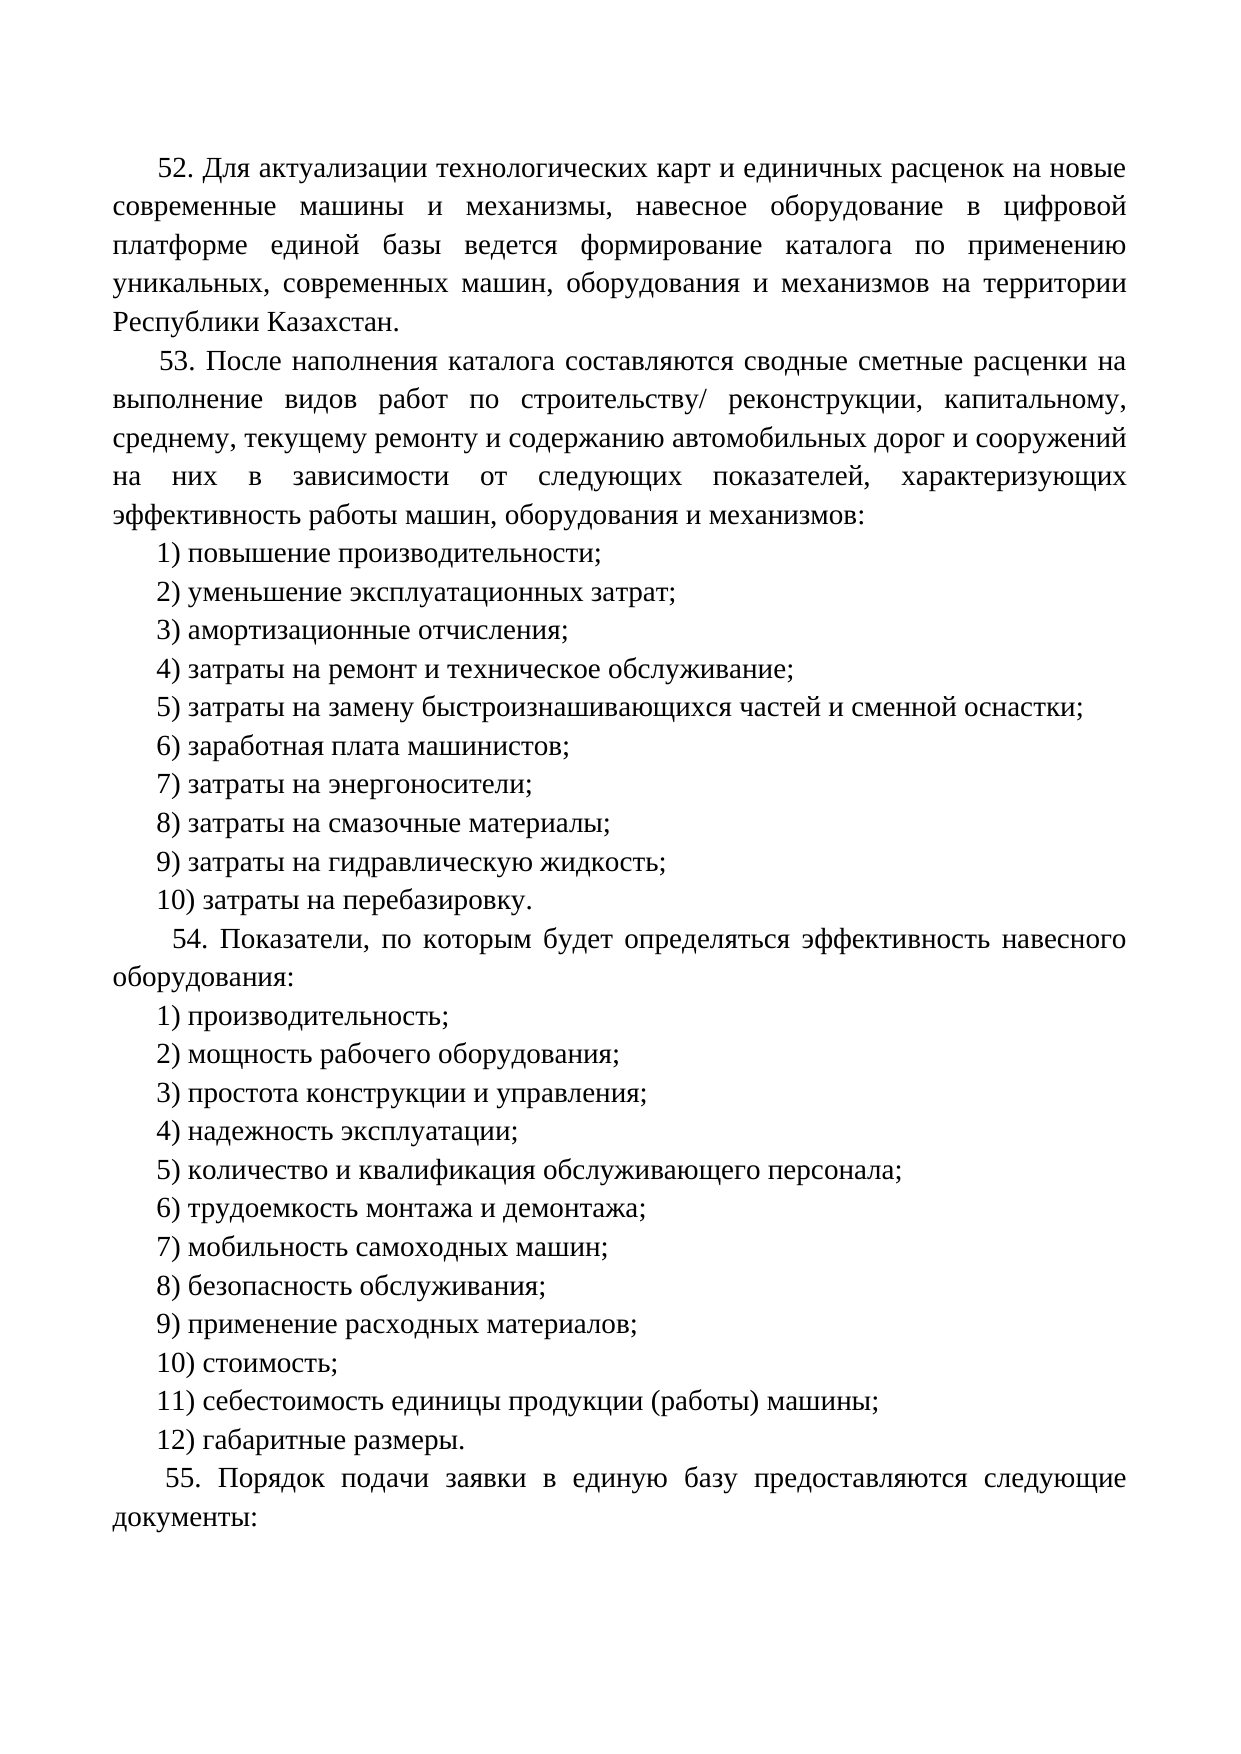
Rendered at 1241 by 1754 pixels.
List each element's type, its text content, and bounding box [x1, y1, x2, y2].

text 55. Порядок подачи заявки в единую базу предоставляются следующие документы: [112, 1460, 1128, 1532]
text 2) уменьшение эксплуатационных затрат; [112, 574, 1128, 607]
text 12) габаритные размеры. [112, 1422, 1128, 1455]
text 52. Для актуализации технологических карт и единичных расценок на новые современные машины и механизмы, навесное оборудование в цифровой платформе единой базы ведется формирование каталога по применению уникальных, современных машин, оборудования и механизмов на территории Республики Казахстан. [112, 150, 1128, 338]
text 10) стоимость; [112, 1345, 1128, 1378]
text 4) затраты на ремонт и техническое обслуживание; [112, 651, 1128, 684]
text 8) затраты на смазочные материалы; [112, 805, 1128, 839]
text 6) заработная плата машинистов; [112, 728, 1128, 762]
text 6) трудоемкость монтажа и демонтажа; [112, 1191, 1128, 1224]
text 54. Показатели, по которым будет определяться эффективность навесного оборудования: [112, 921, 1128, 993]
text 2) мощность рабочего оборудования; [112, 1036, 1128, 1070]
text 7) затраты на энергоносители; [112, 767, 1128, 800]
text 7) мобильность самоходных машин; [112, 1229, 1128, 1263]
text 1) повышение производительности; [112, 535, 1128, 569]
text 5) количество и квалификация обслуживающего персонала; [112, 1152, 1128, 1186]
text 53. После наполнения каталога составляются сводные сметные расценки на выполнение видов работ по строительству/ реконструкции, капитальному, среднему, текущему ремонту и содержанию автомобильных дорог и сооружений на них в зависимости от следующих показателей, характеризующих эффективность работы машин, оборудования и механизмов: [112, 343, 1128, 530]
text 8) безопасность обслуживания; [112, 1268, 1128, 1301]
text 9) затраты на гидравлическую жидкость; [112, 844, 1128, 877]
text 1) производительность; [112, 998, 1128, 1031]
text 3) простота конструкции и управления; [112, 1075, 1128, 1108]
text 11) себестоимость единицы продукции (работы) машины; [112, 1383, 1128, 1417]
text 9) применение расходных материалов; [112, 1306, 1128, 1340]
text 10) затраты на перебазировку. [112, 882, 1128, 916]
text 3) амортизационные отчисления; [112, 612, 1128, 646]
text 5) затраты на замену быстроизнашивающихся частей и сменной оснастки; [112, 689, 1128, 723]
text 4) надежность эксплуатации; [112, 1113, 1128, 1147]
